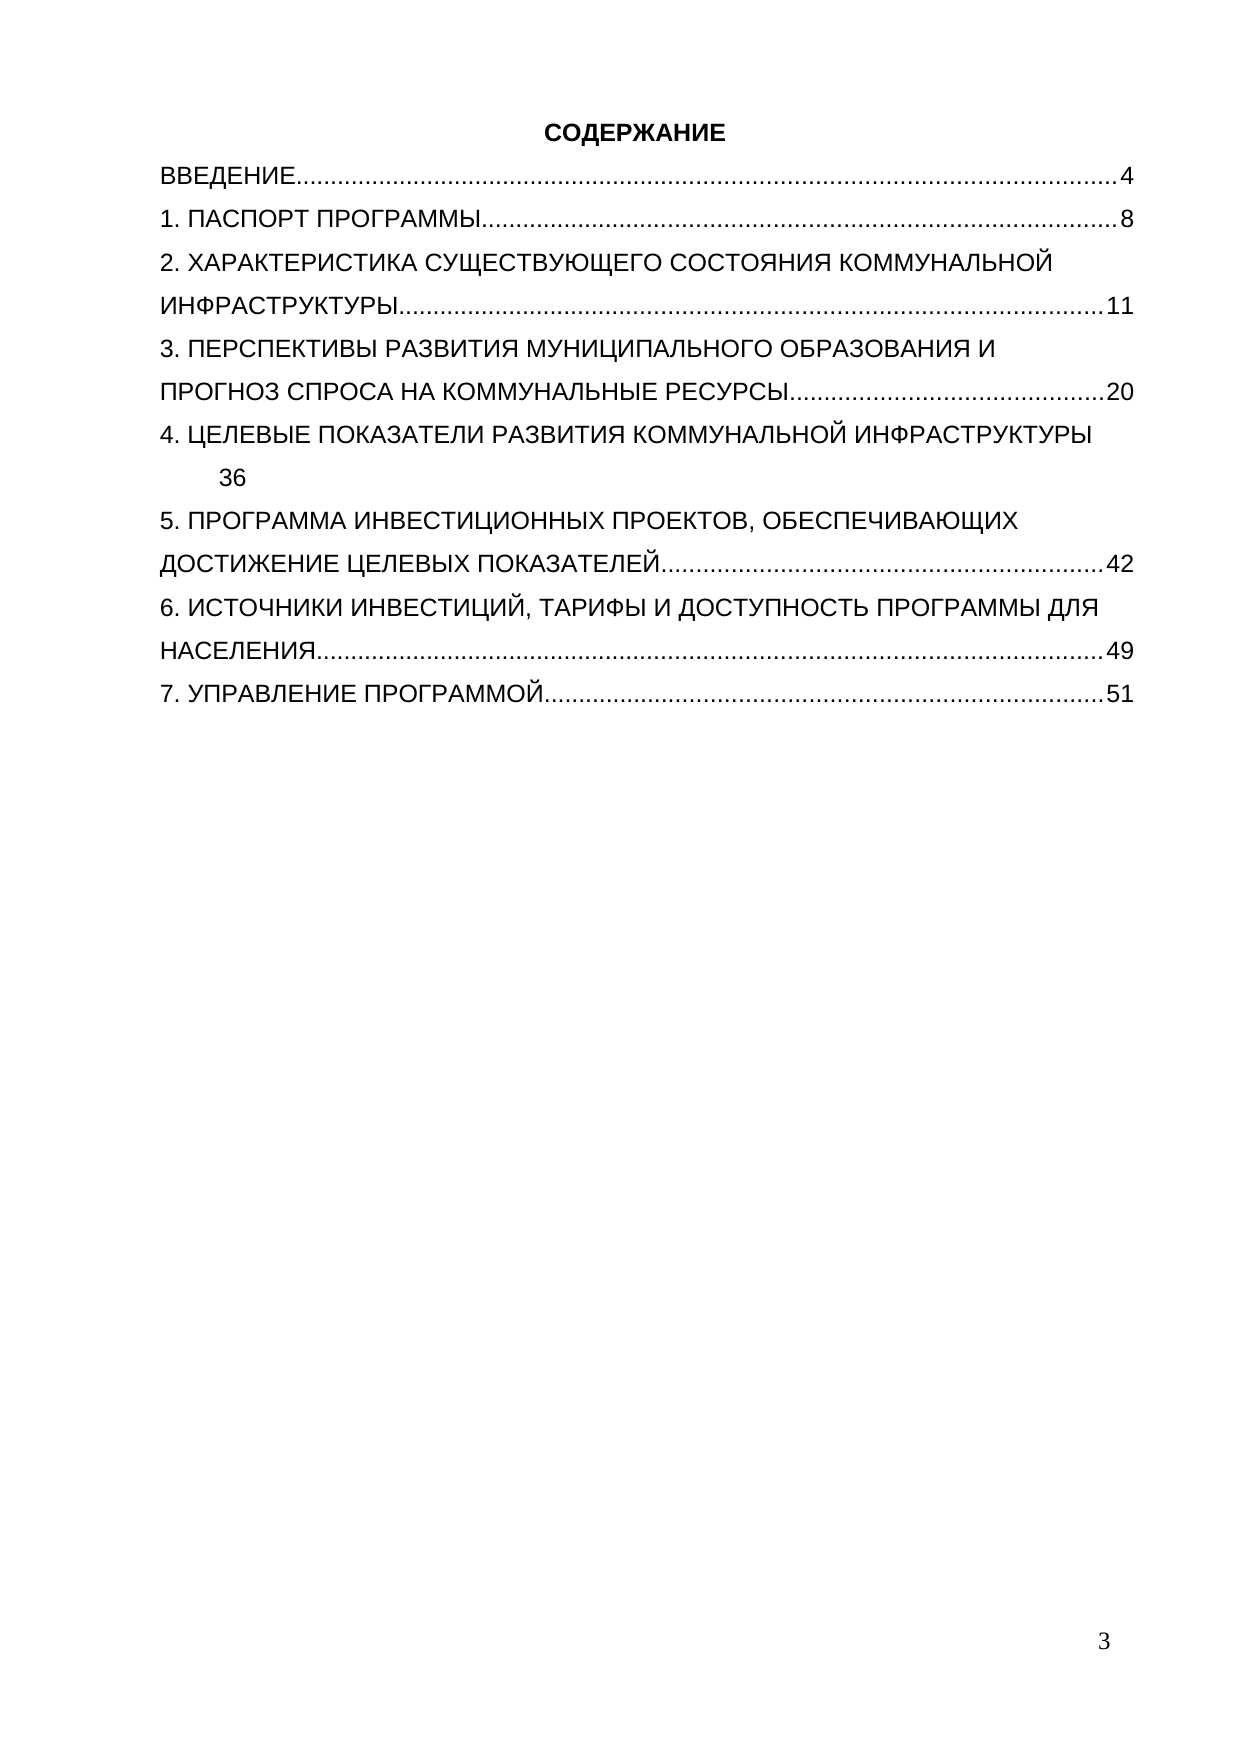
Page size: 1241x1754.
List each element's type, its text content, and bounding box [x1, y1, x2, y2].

text 6. ИСТОЧНИКИ ИНВЕСТИЦИЙ, ТАРИФЫ И ДОСТУПНОСТЬ ПРОГРАММЫ ДЛЯ НАСЕЛЕНИЯ 49 [159, 592, 1110, 664]
text 5. ПРОГРАММА ИНВЕСТИЦИОННЫХ ПРОЕКТОВ, ОБЕСПЕЧИВАЮЩИХ ДОСТИЖЕНИЕ ЦЕЛЕВЫХ ПОКАЗАТЕЛЕЙ 42 [159, 506, 1110, 578]
text ВВЕДЕНИЕ 4 [159, 161, 1110, 190]
text 4. ЦЕЛЕВЫЕ ПОКАЗАТЕЛИ РАЗВИТИЯ КОММУНАЛЬНОЙ ИНФРАСТРУКТУРЫ 36 [159, 420, 1110, 492]
text 2. ХАРАКТЕРИСТИКА СУЩЕСТВУЮЩЕГО СОСТОЯНИЯ КОММУНАЛЬНОЙ ИНФРАСТРУКТУРЫ 11 [159, 247, 1110, 319]
text 7. УПРАВЛЕНИЕ ПРОГРАММОЙ 51 [159, 679, 1110, 707]
text 1. ПАСПОРТ ПРОГРАММЫ 8 [159, 204, 1110, 233]
text СОДЕРЖАНИЕ [159, 118, 1110, 147]
text 3. ПЕРСПЕКТИВЫ РАЗВИТИЯ МУНИЦИПАЛЬНОГО ОБРАЗОВАНИЯ И ПРОГНОЗ СПРОСА НА КОММУНАЛЬНЫЕ РЕСУРСЫ 20 [159, 334, 1110, 406]
